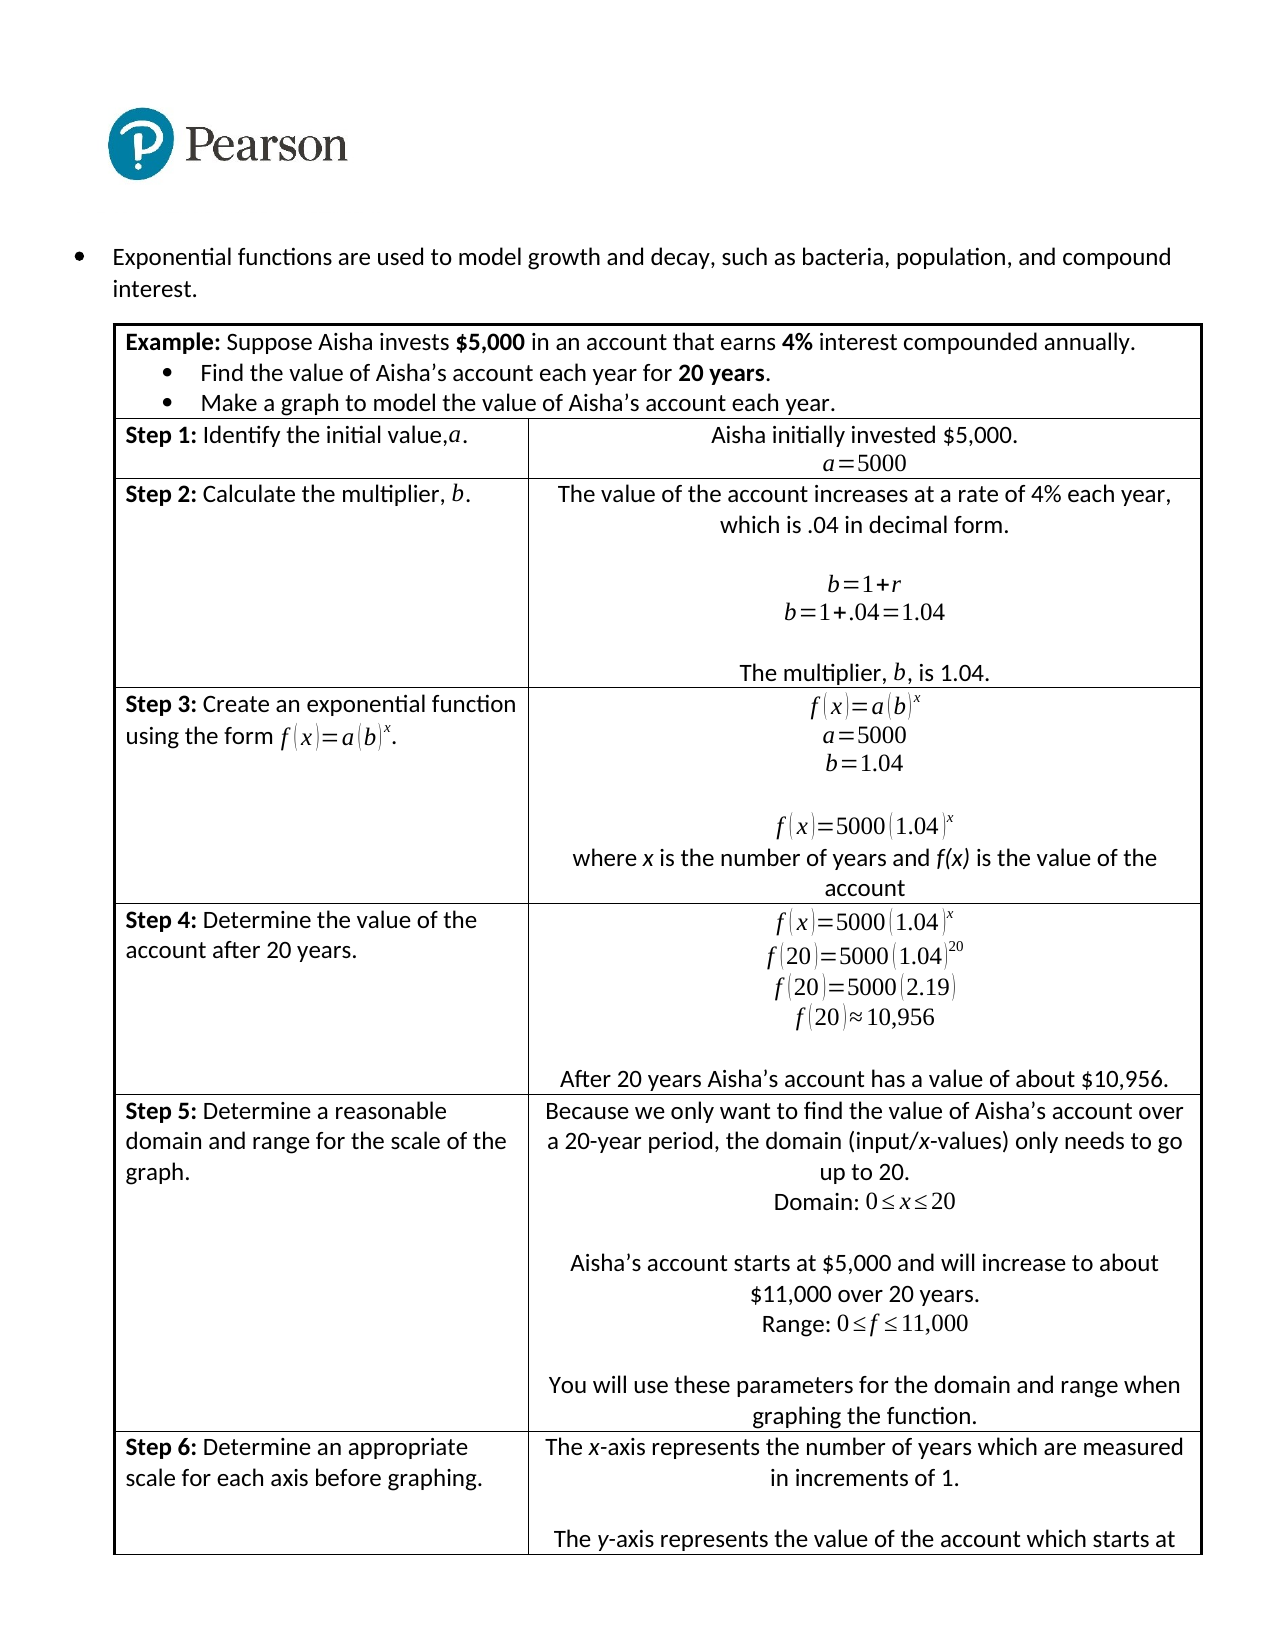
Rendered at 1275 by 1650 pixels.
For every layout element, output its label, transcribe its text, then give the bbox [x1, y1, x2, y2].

table_cell Step 4: Determine the value of the account after 20 years. [116, 904, 528, 1094]
table_cell Because we only want to find the value of Aisha’s account over a 20-year period, the domain (input/x-values) only needs to go up to 20. Domain: Aisha’s account starts at $5,000 and will increase to about $11,000 over 20 years. Range: You will use these parameters for the domain and range when graphing the function. [529, 1095, 1200, 1431]
table_cell where x is the number of years and f(x) is the value of the account [529, 688, 1200, 903]
table_cell The value of the account increases at a rate of 4% each year, which is .04 in decimal form. The multiplier, , is 1.04. [529, 479, 1200, 687]
table_cell Step 1: Identify the initial value,. [116, 419, 528, 477]
table_cell After 20 years Aisha’s account has a value of about $10,956. [529, 904, 1200, 1094]
picture [75, 75, 380, 213]
list Exponential functions are used to model growth and decay, such as bacteria, population, and compound interest. [75, 241, 1200, 304]
table_cell Aisha initially invested $5,000. [529, 419, 1200, 477]
table_cell Step 3: Create an exponential function using the form . [116, 688, 528, 903]
table_header Example: Suppose Aisha invests $5,000 in an account that earns 4% interest compounded annually. Find the value of Aisha’s account each year for 20 years. Make a graph to model the value of Aisha’s account each year. [116, 326, 1200, 418]
table_cell Step 5: Determine a reasonable domain and range for the scale of the graph. [116, 1095, 528, 1431]
table_cell Step 2: Calculate the multiplier, . [116, 479, 528, 687]
table_cell Step 6: Determine an appropriate scale for each axis before graphing. [116, 1432, 528, 1554]
